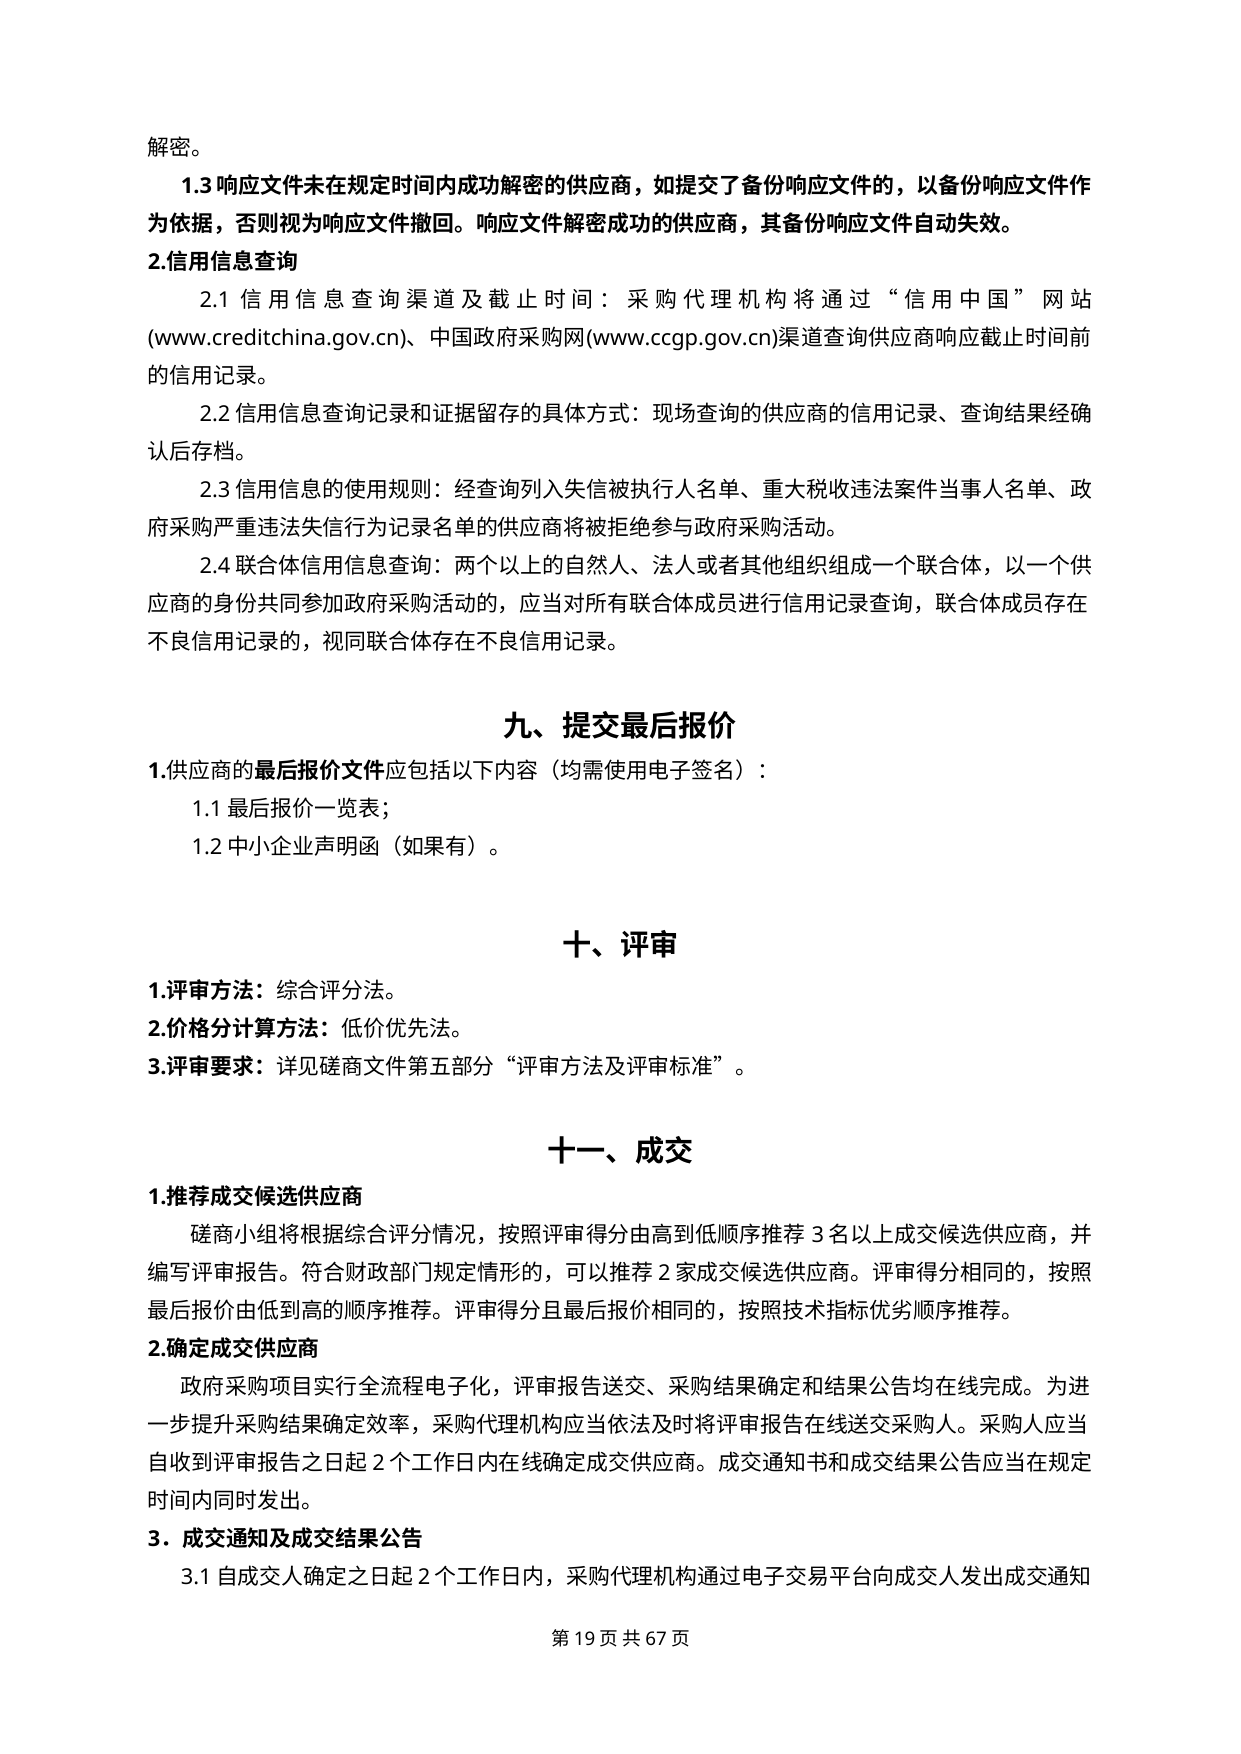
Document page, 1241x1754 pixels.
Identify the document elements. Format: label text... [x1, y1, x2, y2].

text 2.3信用信息的使用规则：经查询列入失信被执行人名单、重大税收违法案件当事人名单、政府采购严重违法失信行为记录名单的供应商将被拒绝参与政府采购活动。 [148, 472, 1092, 541]
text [148, 130, 1092, 162]
text 3.评审要求：详见磋商文件第五部分“评审方法及评审标准”。 [148, 1049, 1092, 1081]
text 2.4联合体信用信息查询：两个以上的自然人、法人或者其他组织组成一个联合体，以一个供应商的身份共同参加政府采购活动的，应当对所有联合体成员进行信用记录查询，联合体成员存在不良信用记录的，视同联合体存在不良信用记录。 [148, 548, 1092, 655]
text 政府采购项目实行全流程电子化，评审报告送交、采购结果确定和结果公告均在线完成。为进一步提升采购结果确定效率，采购代理机构应当依法及时将评审报告在线送交采购人。采购人应当自收到评审报告之日起2个工作日内在线确定成交供应商。成交通知书和成交结果公告应当在规定时间内同时发出。 [148, 1369, 1092, 1514]
text 1.1最后报价一览表； [148, 791, 1092, 823]
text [148, 1559, 1092, 1591]
text 2.确定成交供应商 [148, 1331, 1092, 1362]
text 十、评审 [148, 922, 1092, 964]
text 1.评审方法：综合评分法。 [148, 973, 1092, 1004]
text 九、提交最后报价 [148, 702, 1092, 745]
text 1.供应商的最后报价文件应包括以下内容（均需使用电子签名）： [148, 753, 1092, 785]
text 磋商小组将根据综合评分情况，按照评审得分由高到低顺序推荐3名以上成交候选供应商，并编写评审报告。符合财政部门规定情形的，可以推荐2家成交候选供应商。评审得分相同的，按照最后报价由低到高的顺序推荐。评审得分且最后报价相同的，按照技术指标优劣顺序推荐。 [148, 1217, 1092, 1324]
text 2.信用信息查询 [148, 244, 1092, 276]
text 2.1信用信息查询渠道及截止时间：采购代理机构将通过“信用中国”网站(www.creditchina.gov.cn)、中国政府采购网(www.ccgp.gov.cn)渠道查询供应商响应截止时间前的信用记录。 [148, 282, 1092, 389]
text 1.2中小企业声明函（如果有）。 [148, 829, 1092, 861]
text 3．成交通知及成交结果公告 [148, 1521, 1092, 1552]
text 2.2信用信息查询记录和证据留存的具体方式：现场查询的供应商的信用记录、查询结果经确认后存档。 [148, 396, 1092, 466]
text 十一、成交 [148, 1128, 1092, 1170]
text 1.推荐成交候选供应商 [148, 1179, 1092, 1210]
text 2.价格分计算方法：低价优先法。 [148, 1011, 1092, 1043]
text 1.3响应文件未在规定时间内成功解密的供应商，如提交了备份响应文件的，以备份响应文件作为依据，否则视为响应文件撤回。响应文件解密成功的供应商，其备份响应文件自动失效。 [148, 168, 1092, 237]
